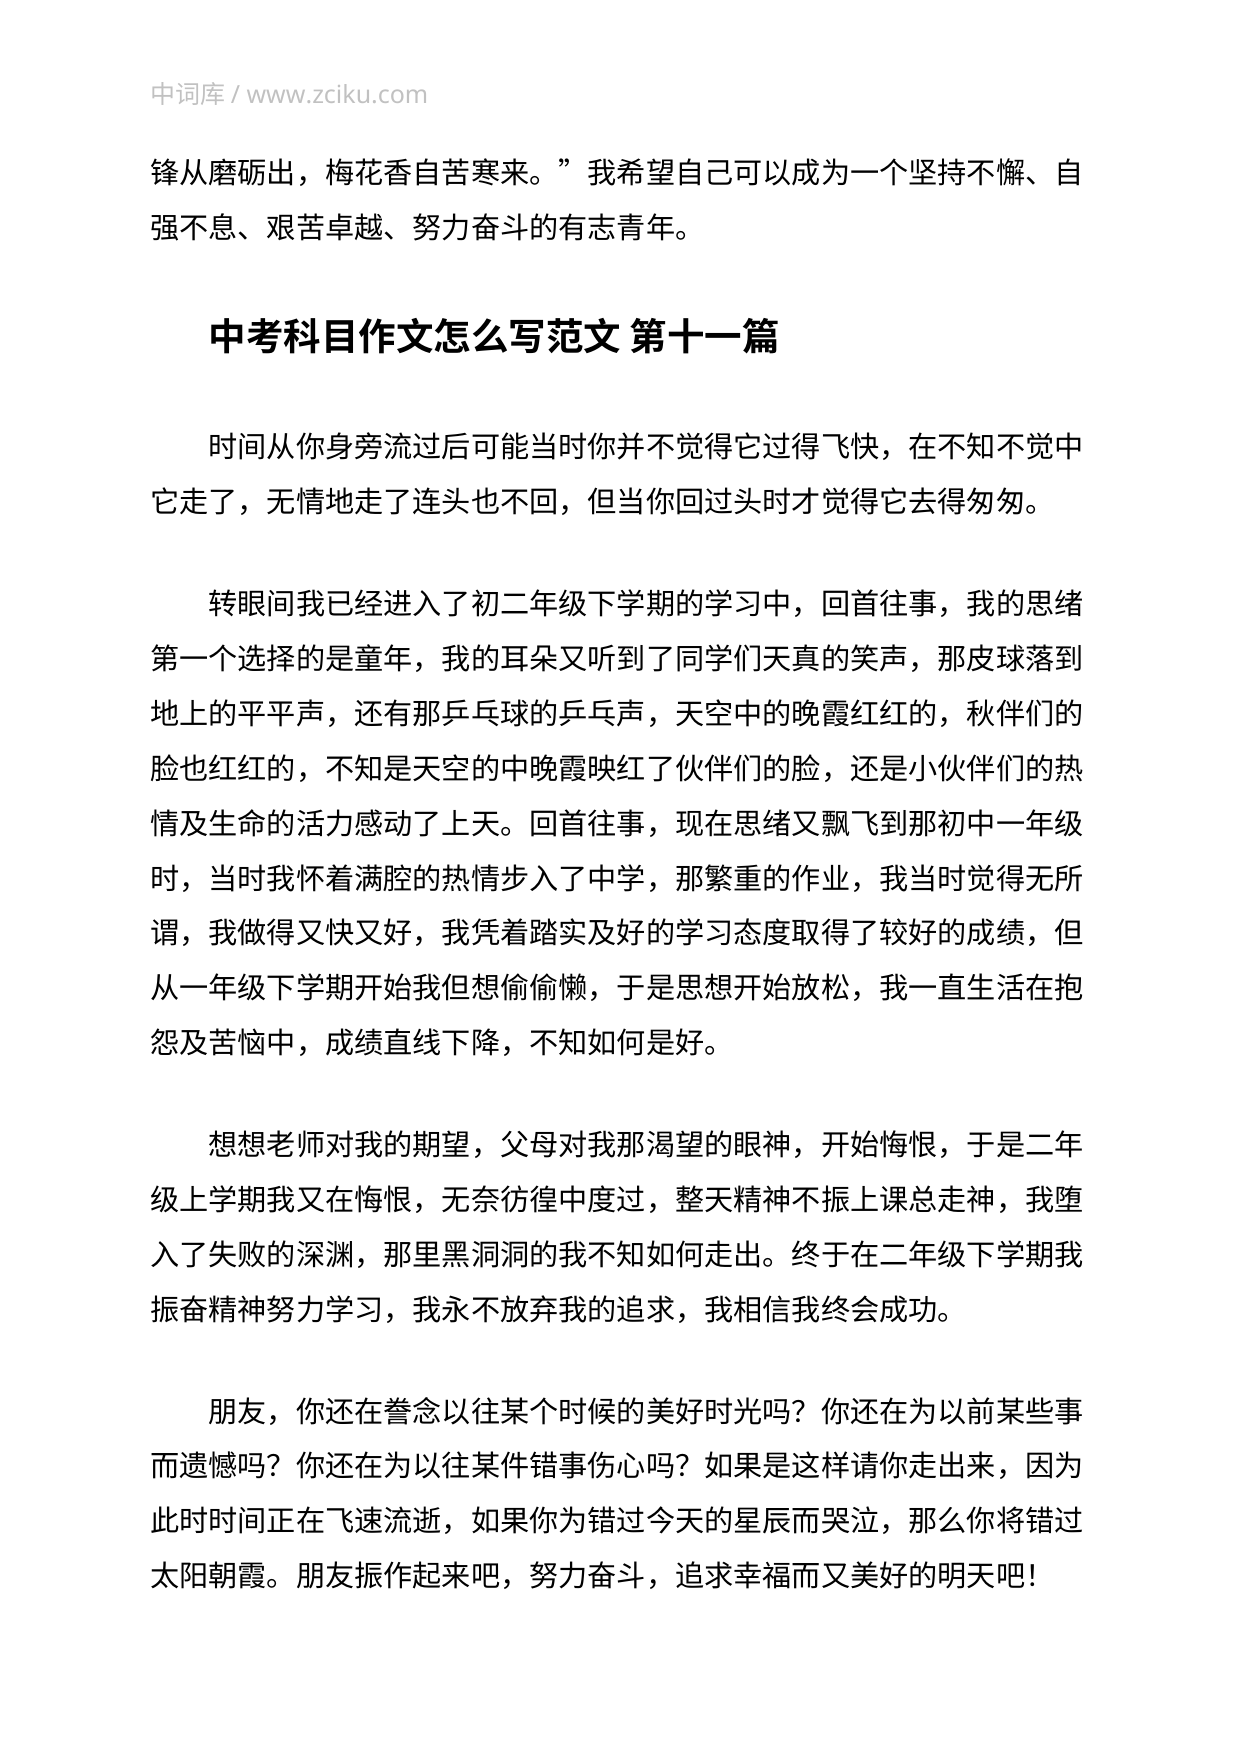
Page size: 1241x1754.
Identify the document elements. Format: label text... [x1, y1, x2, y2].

text 转眼间我已经进入了初二年级下学期的学习中，回首往事，我的思绪第一个选择的是童年，我的耳朵又听到了同学们天真的笑声，那皮球落到地上的平平声，还有那乒乓球的乒乓声，天空中的晚霞红红的，秋伴们的脸也红红的，不知是天空的中晚霞映红了伙伴们的脸，还是小伙伴们的热情及生命的活力感动了上天。回首往事，现在思绪又飘飞到那初中一年级时，当时我怀着满腔的热情步入了中学，那繁重的作业，我当时觉得无所谓，我做得又快又好，我凭着踏实及好的学习态度取得了较好的成绩，但从一年级下学期开始我但想偷偷懒，于是思想开始放松，我一直生活在抱怨及苦恼中，成绩直线下降，不知如何是好。 [150, 581, 1090, 1062]
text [150, 150, 1090, 247]
text 想想老师对我的期望，父母对我那渴望的眼神，开始悔恨，于是二年级上学期我又在悔恨，无奈彷徨中度过，整天精神不振上课总走神，我堕入了失败的深渊，那里黑洞洞的我不知如何走出。终于在二年级下学期我振奋精神努力学习，我永不放弃我的追求，我相信我终会成功。 [150, 1122, 1090, 1329]
text 朋友，你还在誊念以往某个时候的美好时光吗？你还在为以前某些事而遗憾吗？你还在为以往某件错事伤心吗？如果是这样请你走出来，因为此时时间正在飞速流逝，如果你为错过今天的星辰而哭泣，那么你将错过太阳朝霞。朋友振作起来吧，努力奋斗，追求幸福而又美好的明天吧！ [150, 1388, 1090, 1595]
text 中考科目作文怎么写范文 第十一篇 [150, 307, 1090, 361]
text 时间从你身旁流过后可能当时你并不觉得它过得飞快，在不知不觉中它走了，无情地走了连头也不回，但当你回过头时才觉得它去得匆匆。 [150, 424, 1090, 521]
